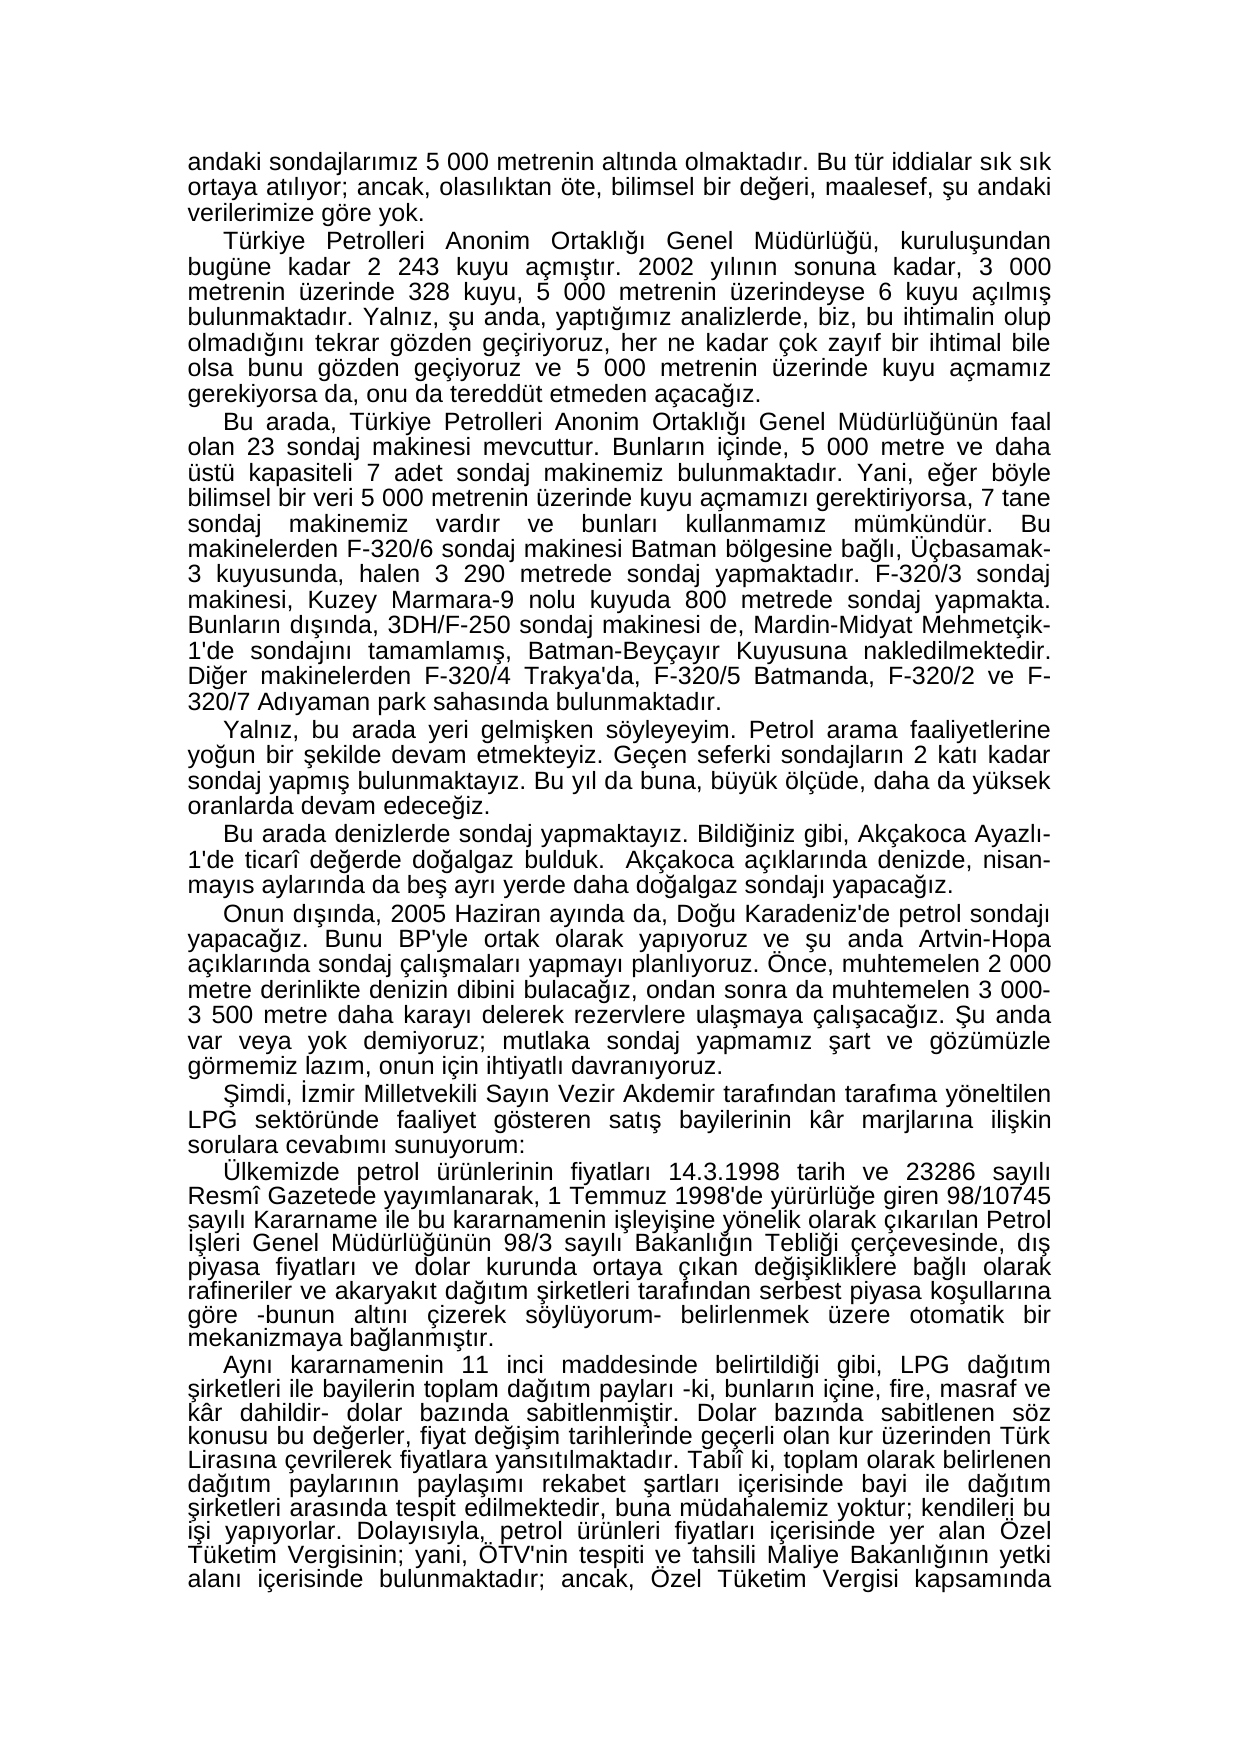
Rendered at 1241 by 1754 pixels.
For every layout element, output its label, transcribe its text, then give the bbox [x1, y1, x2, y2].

text Yalnız, bu arada yeri gelmişken söyleyeyim. Petrol arama faaliyetlerine yoğun bir şekilde devam etmekteyiz. Geçen seferki sondajların 2 katı kadar sondaj yapmış bulunmaktayız. Bu yıl da buna, büyük ölçüde, daha da yüksek oranlarda devam edeceğiz. [187, 718, 1053, 819]
text Türkiye Petrolleri Anonim Ortaklığı Genel Müdürlüğü, kuruluşundan bugüne kadar 2 243 kuyu açmıştır. 2002 yılının sonuna kadar, 3 000 metrenin üzerinde 328 kuyu, 5 000 metrenin üzerindeyse 6 kuyu açılmış bulunmaktadır. Yalnız, şu anda, yaptığımız analizlerde, biz, bu ihtimalin olup olmadığını tekrar gözden geçiriyoruz, her ne kadar çok zayıf bir ihtimal bile olsa bunu gözden geçiyoruz ve 5 000 metrenin üzerinde kuyu açmamız gerekiyorsa da, onu da tereddüt etmeden açacağız. [187, 229, 1053, 407]
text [187, 1354, 1053, 1592]
text Şimdi, İzmir Milletvekili Sayın Vezir Akdemir tarafından tarafıma yöneltilen LPG sektöründe faaliyet gösteren satış bayilerinin kâr marjlarına ilişkin sorulara cevabımı sunuyorum: [187, 1082, 1053, 1159]
text Bu arada, Türkiye Petrolleri Anonim Ortaklığı Genel Müdürlüğünün faal olan 23 sondaj makinesi mevcuttur. Bunların içinde, 5 000 metre ve daha üstü kapasiteli 7 adet sondaj makinemiz bulunmaktadır. Yani, eğer böyle bilimsel bir veri 5 000 metrenin üzerinde kuyu açmamızı gerektiriyorsa, 7 tane sondaj makinemiz vardır ve bunları kullanmamız mümkündür. Bu makinelerden F-320/6 sondaj makinesi Batman bölgesine bağlı, Üçbasamak-3 kuyusunda, halen 3 290 metrede sondaj yapmaktadır. F-320/3 sondaj makinesi, Kuzey Marmara-9 nolu kuyuda 800 metrede sondaj yapmakta. Bunların dışında, 3DH/F-250 sondaj makinesi de, Mardin-Midyat Mehmetçik-1'de sondajını tamamlamış, Batman-Beyçayır Kuyusuna nakledilmektedir. Diğer makinelerden F-320/4 Trakya'da, F-320/5 Batmanda, F-320/2 ve F-320/7 Adıyaman park sahasında bulunmaktadır. [187, 410, 1053, 715]
text Bu arada denizlerde sondaj yapmaktayız. Bildiğiniz gibi, Akçakoca Ayazlı-1'de ticarî değerde doğalgaz bulduk. Akçakoca açıklarında denizde, nisan-mayıs aylarında da beş ayrı yerde daha doğalgaz sondajı yapacağız. [187, 822, 1053, 899]
text Ülkemizde petrol ürünlerinin fiyatları 14.3.1998 tarih ve 23286 sayılı Resmî Gazetede yayımlanarak, 1 Temmuz 1998'de yürürlüğe giren 98/10745 sayılı Kararname ile bu kararnamenin işleyişine yönelik olarak çıkarılan Petrol İşleri Genel Müdürlüğünün 98/3 sayılı Bakanlığın Tebliği çerçevesinde, dış piyasa fiyatları ve dolar kurunda ortaya çıkan değişikliklere bağlı olarak rafineriler ve akaryakıt dağıtım şirketleri tarafından serbest piyasa koşullarına göre -bunun altını çizerek söylüyorum- belirlenmek üzere otomatik bir mekanizmaya bağlanmıştır. [187, 1162, 1053, 1352]
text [187, 150, 1053, 226]
text Onun dışında, 2005 Haziran ayında da, Doğu Karadeniz'de petrol sondajı yapacağız. Bunu BP'yle ortak olarak yapıyoruz ve şu anda Artvin-Hopa açıklarında sondaj çalışmaları yapmayı planlıyoruz. Önce, muhtemelen 2 000 metre derinlikte denizin dibini bulacağız, ondan sonra da muhtemelen 3 000-3 500 metre daha karayı delerek rezervlere ulaşmaya çalışacağız. Şu anda var veya yok demiyoruz; mutlaka sondaj yapmamız şart ve gözümüzle görmemiz lazım, onun için ihtiyatlı davranıyoruz. [187, 902, 1053, 1079]
